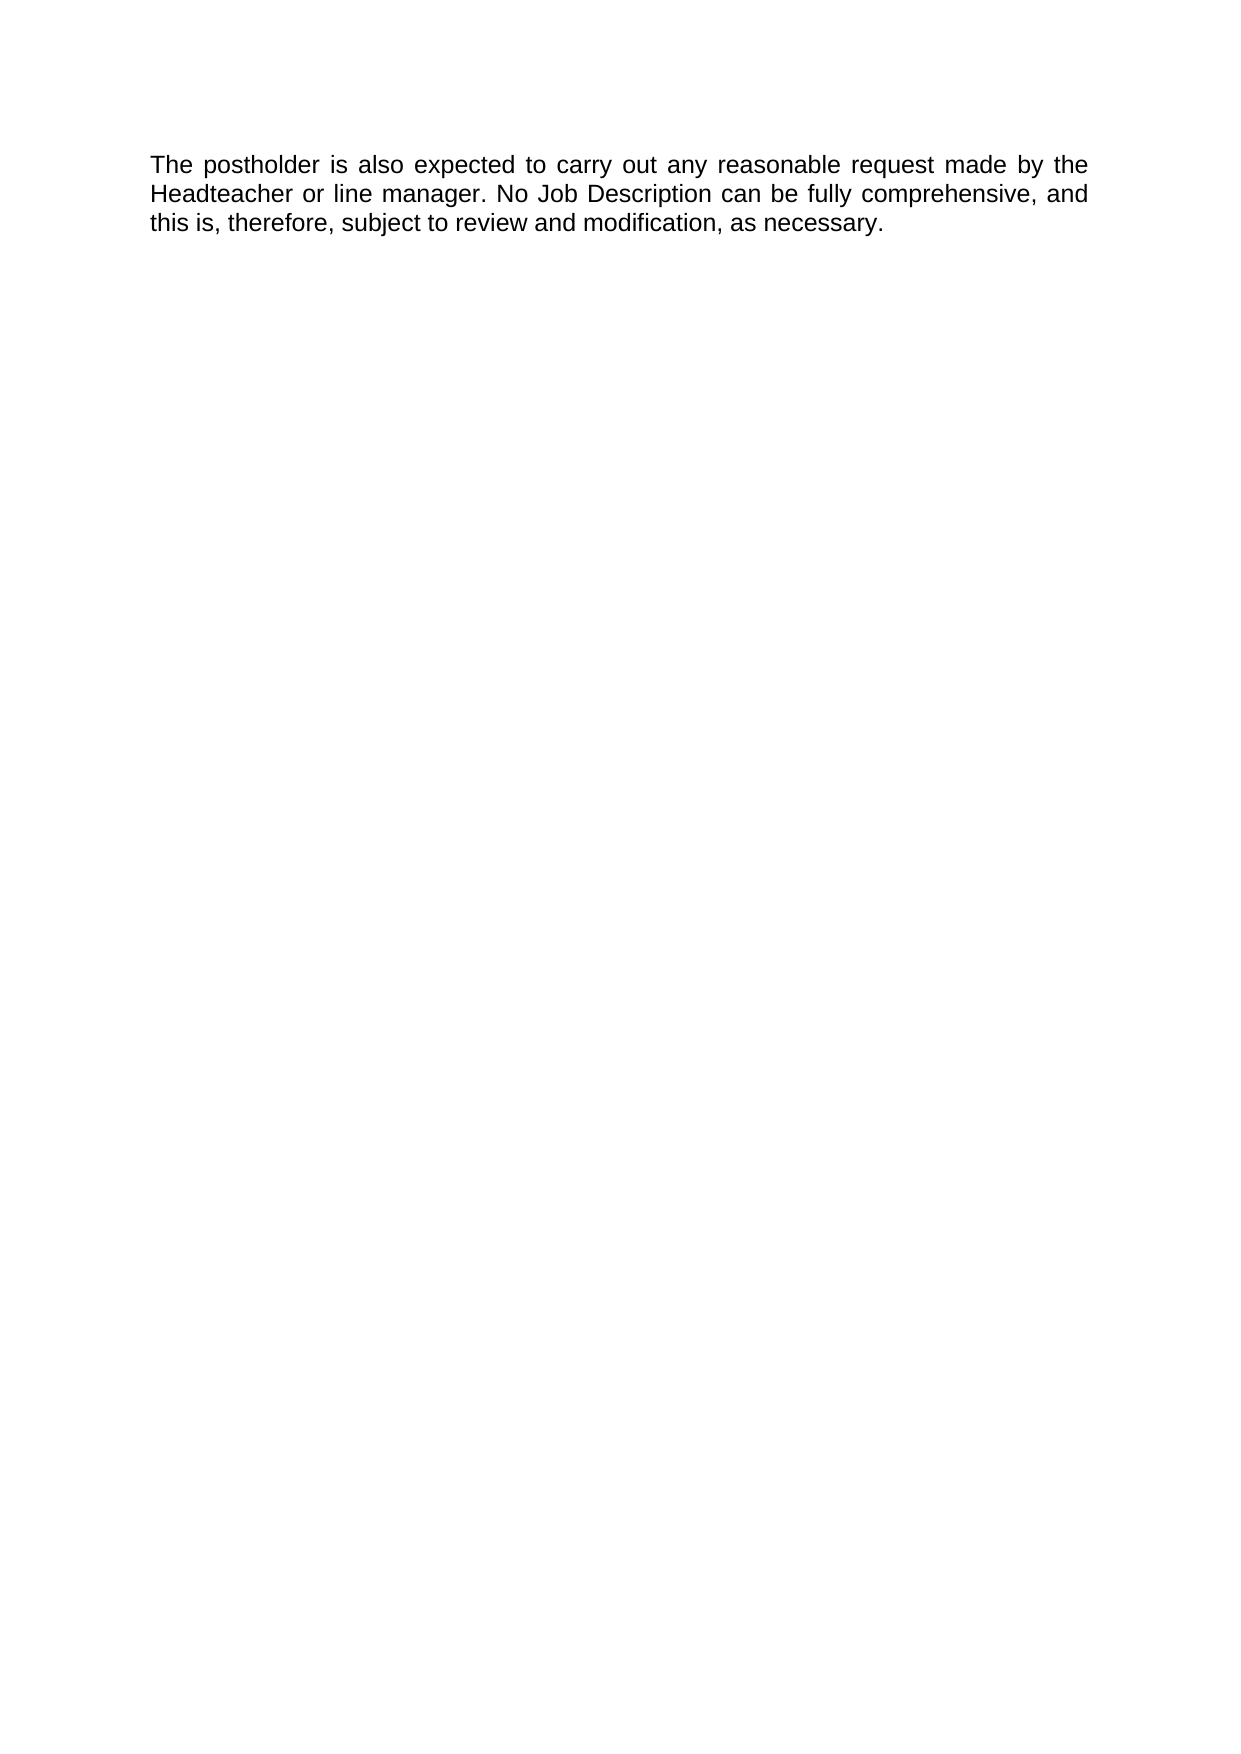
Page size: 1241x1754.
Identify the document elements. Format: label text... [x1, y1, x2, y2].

text The postholder is also expected to carry out any reasonable request made by the Headteacher or line manager. No Job Description can be fully comprehensive, and this is, therefore, subject to review and modification, as necessary. [150, 150, 1090, 236]
